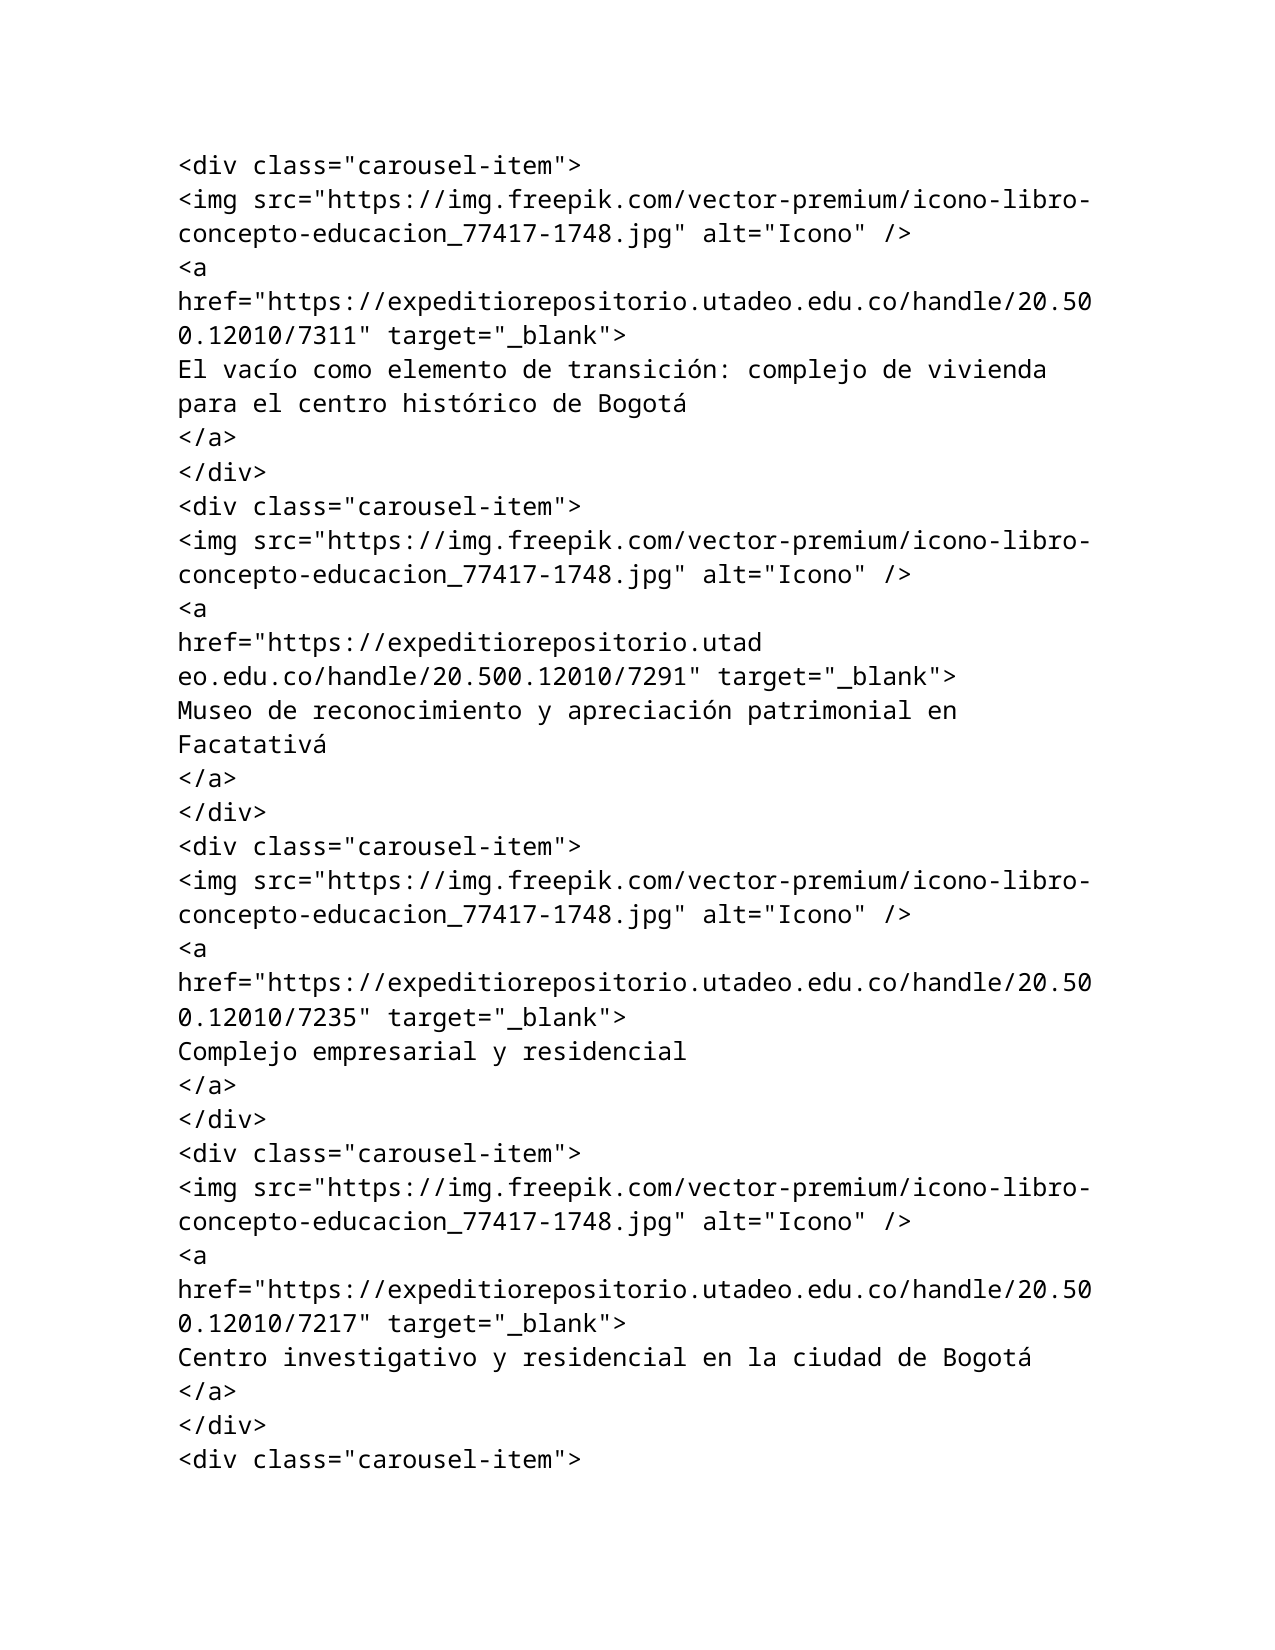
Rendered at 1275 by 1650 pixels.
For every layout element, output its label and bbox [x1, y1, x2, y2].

text [177, 148, 1098, 1476]
